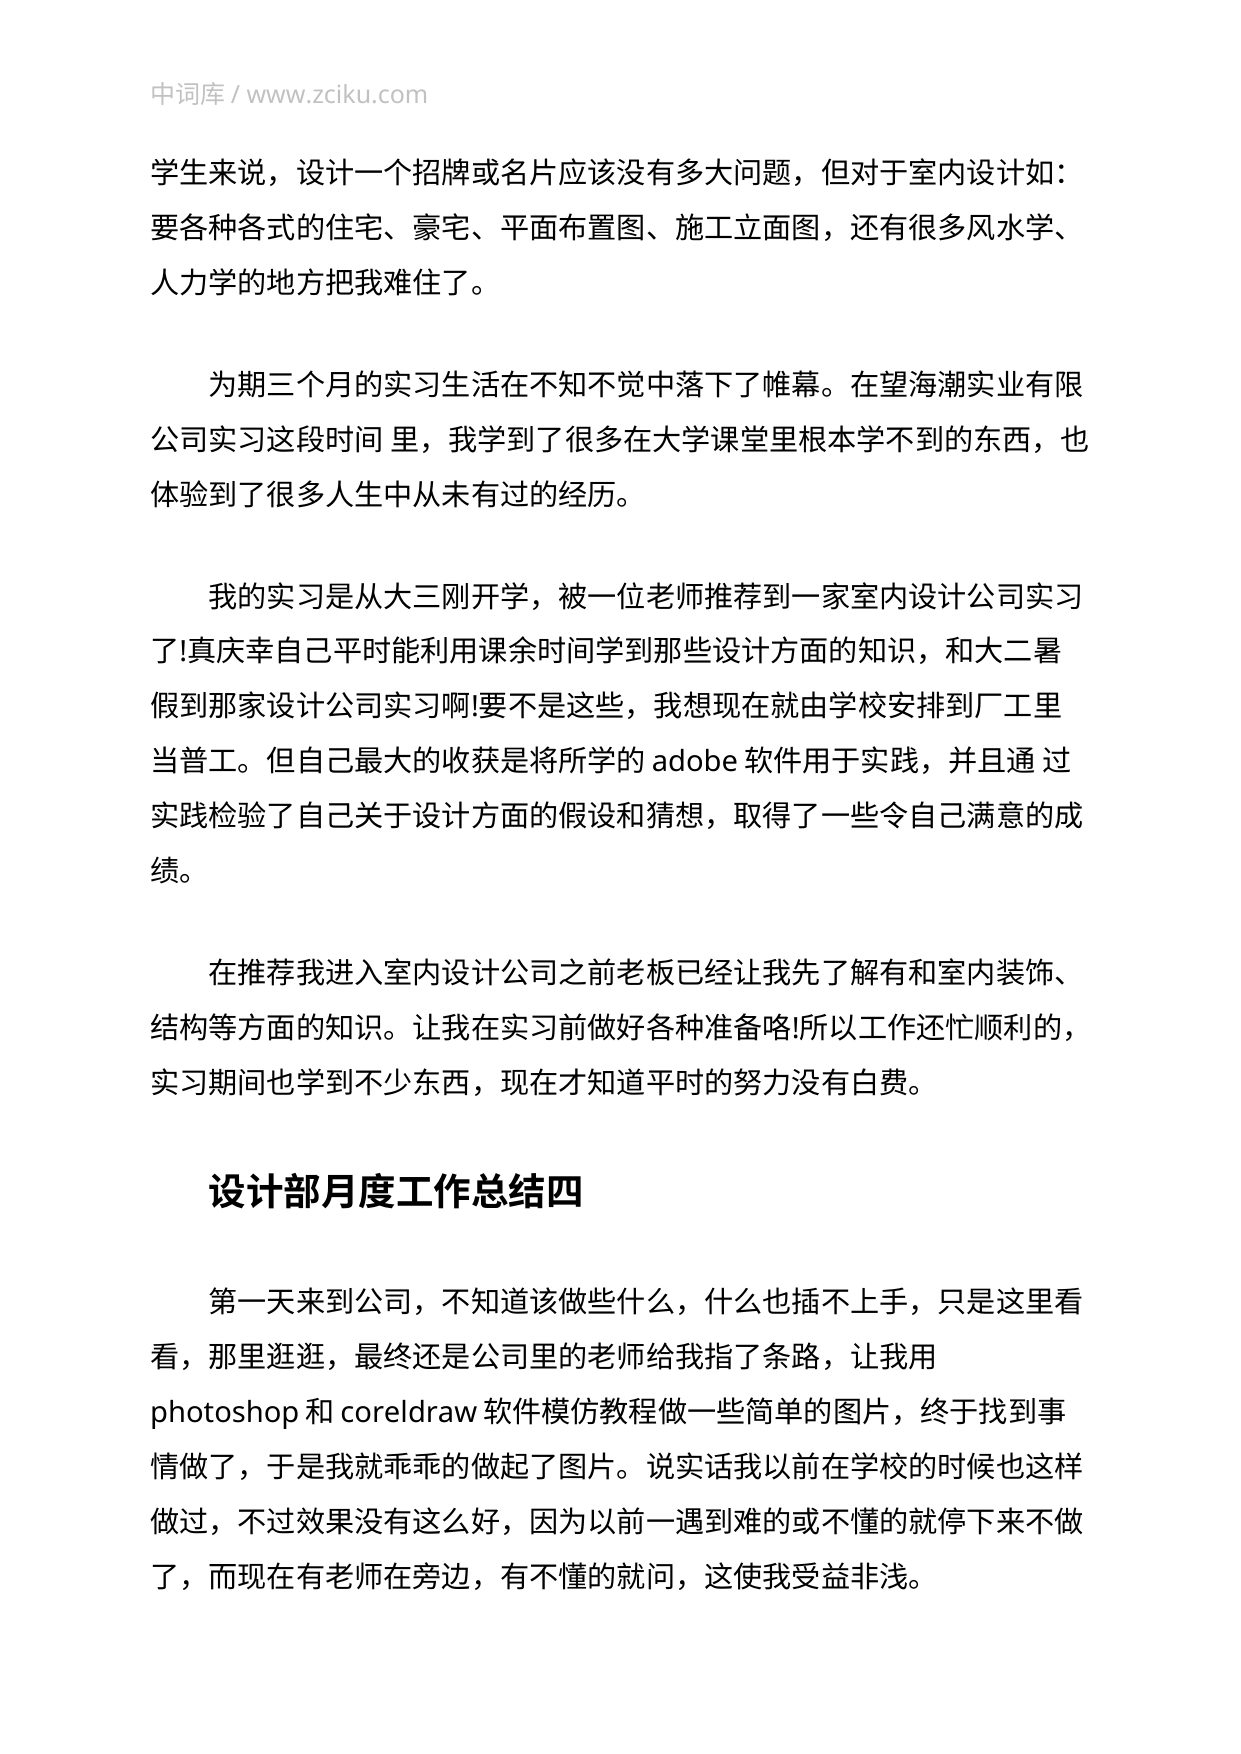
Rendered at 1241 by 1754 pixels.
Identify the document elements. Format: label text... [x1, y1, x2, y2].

text 设计部月度工作总结四 [150, 1161, 1090, 1216]
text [150, 150, 1090, 302]
text 在推荐我进入室内设计公司之前老板已经让我先了解有和室内装饰、结构等方面的知识。让我在实习前做好各种准备咯!所以工作还忙顺利的，实习期间也学到不少东西，现在才知道平时的努力没有白费。 [150, 950, 1090, 1102]
text 第一天来到公司，不知道该做些什么，什么也插不上手，只是这里看看，那里逛逛，最终还是公司里的老师给我指了条路，让我用photoshop和coreldraw软件模仿教程做一些简单的图片，终于找到事情做了，于是我就乖乖的做起了图片。说实话我以前在学校的时候也这样做过，不过效果没有这么好，因为以前一遇到难的或不懂的就停下来不做了，而现在有老师在旁边，有不懂的就问，这使我受益非浅。 [150, 1279, 1090, 1596]
text 我的实习是从大三刚开学，被一位老师推荐到一家室内设计公司实习了!真庆幸自己平时能利用课余时间学到那些设计方面的知识，和大二暑假到那家设计公司实习啊!要不是这些，我想现在就由学校安排到厂工里当普工。但自己最大的收获是将所学的adobe软件用于实践，并且通 过实践检验了自己关于设计方面的假设和猜想，取得了一些令自己满意的成绩。 [150, 573, 1090, 890]
text 为期三个月的实习生活在不知不觉中落下了帷幕。在望海潮实业有限公司实习这段时间 里，我学到了很多在大学课堂里根本学不到的东西，也体验到了很多人生中从未有过的经历。 [150, 362, 1090, 514]
